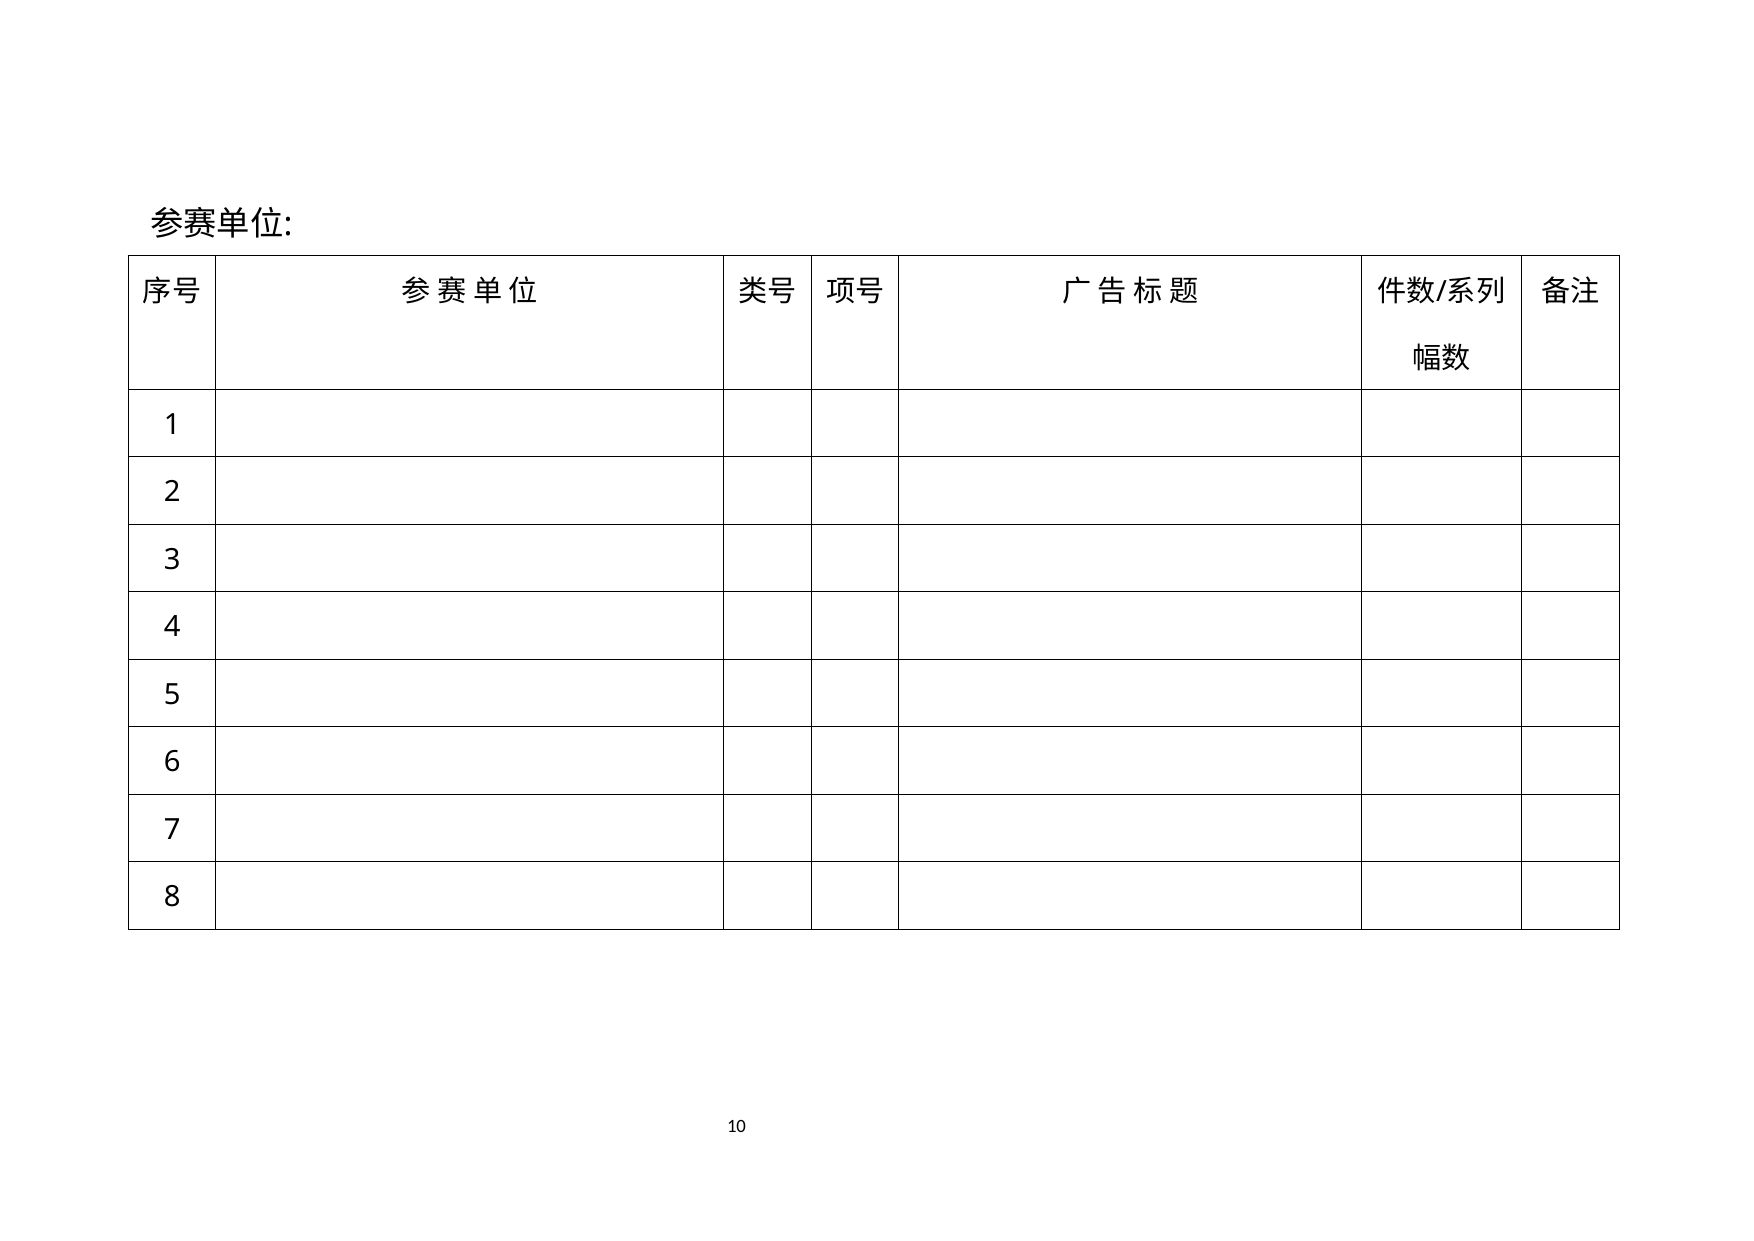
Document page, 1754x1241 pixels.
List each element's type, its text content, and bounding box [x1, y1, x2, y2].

table_cell [1522, 592, 1619, 658]
table_cell [216, 727, 723, 793]
table_cell [724, 795, 811, 861]
table_cell [1362, 795, 1521, 861]
table_cell [1522, 795, 1619, 861]
table_cell [1362, 457, 1521, 523]
table_cell [812, 727, 898, 793]
table_cell [899, 525, 1361, 591]
table_cell [899, 660, 1361, 726]
table_header 广 告 标 题 [899, 256, 1361, 388]
table_cell 4 [129, 592, 215, 658]
table_cell [899, 457, 1361, 523]
table_cell [1522, 660, 1619, 726]
table_cell 1 [129, 390, 215, 456]
table_cell [1362, 390, 1521, 456]
table_cell [899, 795, 1361, 861]
text 参赛单位: [150, 188, 1604, 254]
table_cell [724, 525, 811, 591]
table_cell [724, 660, 811, 726]
table_cell [216, 862, 723, 928]
table_cell [812, 390, 898, 456]
table_cell [812, 592, 898, 658]
table_cell [812, 660, 898, 726]
table_header 参 赛 单 位 [216, 256, 723, 388]
table_header 件数/系列幅数 [1362, 256, 1521, 388]
table_cell [1362, 660, 1521, 726]
table_cell [1362, 592, 1521, 658]
table_cell [899, 727, 1361, 793]
table_header 备注 [1522, 256, 1619, 388]
table_cell 6 [129, 727, 215, 793]
table_cell [1362, 862, 1521, 928]
table_cell [216, 660, 723, 726]
table_cell [1522, 457, 1619, 523]
table_cell [899, 592, 1361, 658]
table_cell 7 [129, 795, 215, 861]
table_cell [216, 457, 723, 523]
table_cell 8 [129, 862, 215, 928]
table_cell [216, 525, 723, 591]
table_header 类号 [724, 256, 811, 388]
table_cell [812, 525, 898, 591]
table_cell [1362, 727, 1521, 793]
table_cell [1522, 727, 1619, 793]
table_cell [812, 795, 898, 861]
table_cell [724, 727, 811, 793]
table_cell [216, 592, 723, 658]
table_cell [1522, 390, 1619, 456]
table_cell [812, 862, 898, 928]
table_cell [724, 390, 811, 456]
table_cell [899, 862, 1361, 928]
table_cell [812, 457, 898, 523]
table_cell [1522, 525, 1619, 591]
table_cell [724, 862, 811, 928]
table_cell [216, 795, 723, 861]
table_cell [1362, 525, 1521, 591]
table_cell 5 [129, 660, 215, 726]
table_cell [899, 390, 1361, 456]
table_cell 3 [129, 525, 215, 591]
table_header 项号 [812, 256, 898, 388]
table_cell [724, 457, 811, 523]
table_cell [216, 390, 723, 456]
table_cell [1522, 862, 1619, 928]
table_cell 2 [129, 457, 215, 523]
table_header 序号 [129, 256, 215, 388]
table_cell [724, 592, 811, 658]
